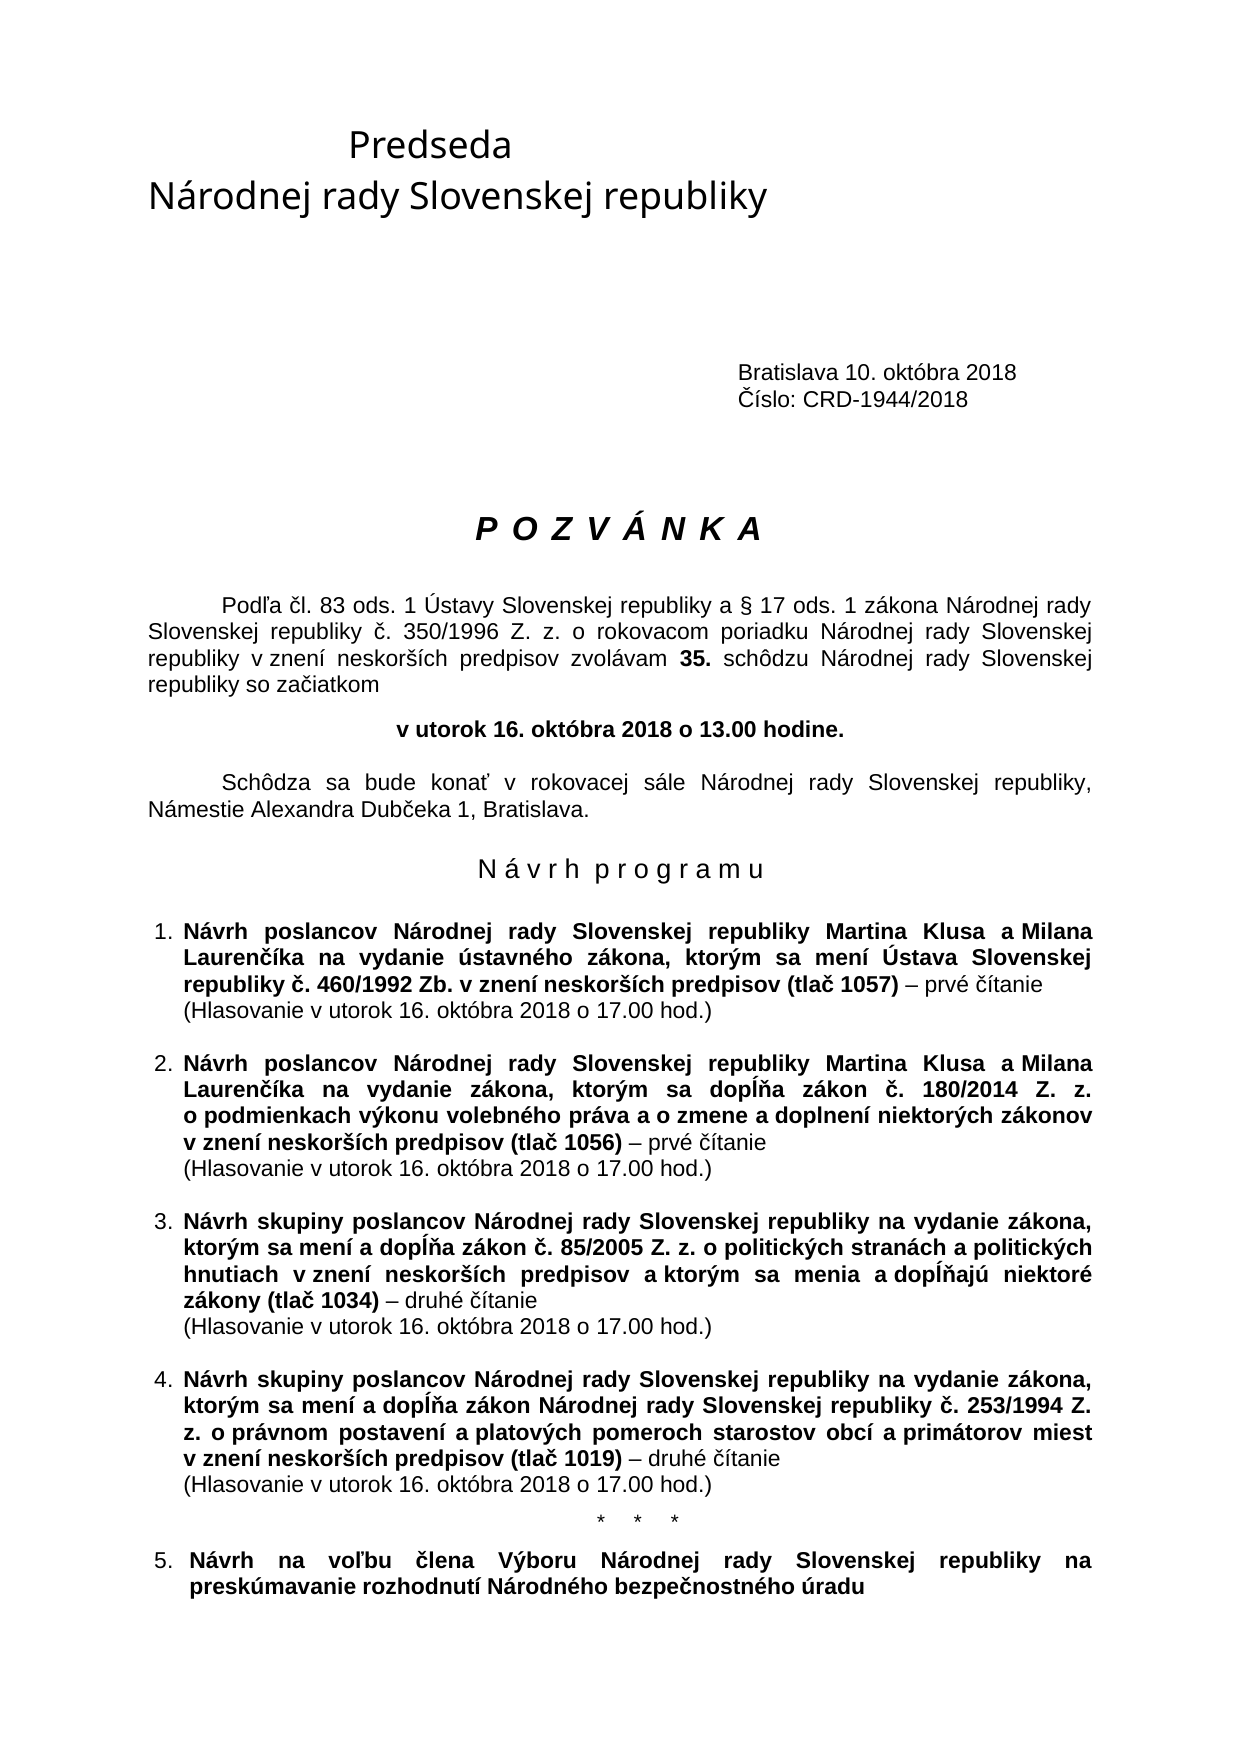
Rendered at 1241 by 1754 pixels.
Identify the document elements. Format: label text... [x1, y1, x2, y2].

text (Hlasovanie v utorok 16. októbra 2018 o 17.00 hod.) [183, 1471, 1092, 1498]
text Číslo: CRD-1944/2018 [148, 386, 1092, 412]
text * * * [183, 1510, 1092, 1534]
text 1. Návrh poslancov Národnej rady Slovenskej republiky Martina Klusa a Milana Laurenčíka na vydanie ústavného zákona, ktorým sa mení Ústava Slovenskej republiky č. 460/1992 Zb. v znení neskorších predpisov (tlač 1057) – prvé čítanie [148, 918, 1092, 997]
text 5. Návrh na voľbu člena Výboru Národnej rady Slovenskej republiky na preskúmavanie rozhodnutí Národného bezpečnostného úradu [148, 1547, 1092, 1599]
subtitle Predseda [148, 118, 1092, 169]
text 2. Návrh poslancov Národnej rady Slovenskej republiky Martina Klusa a Milana Laurenčíka na vydanie zákona, ktorým sa dopĺňa zákon č. 180/2014 Z. z. o podmienkach výkonu volebného práva a o zmene a doplnení niektorých zákonov v znení neskorších predpisov (tlač 1056) – prvé čítanie [148, 1050, 1092, 1155]
text (Hlasovanie v utorok 16. októbra 2018 o 17.00 hod.) [148, 1313, 1092, 1339]
text Bratislava 10. októbra 2018 [148, 359, 1092, 386]
text Podľa čl. 83 ods. 1 Ústavy Slovenskej republiky a § 17 ods. 1 zákona Národnej rady Slovenskej republiky č. 350/1996 Z. z. o rokovacom poriadku Národnej rady Slovenskej republiky v znení neskorších predpisov zvolávam 35. schôdzu Národnej rady Slovenskej republiky so začiatkom [148, 592, 1092, 697]
text (Hlasovanie v utorok 16. októbra 2018 o 17.00 hod.) [148, 1155, 1092, 1181]
text Schôdza sa bude konať v rokovacej sále Národnej rady Slovenskej republiky, Námestie Alexandra Dubčeka 1, Bratislava. [148, 769, 1092, 822]
text 4. Návrh skupiny poslancov Národnej rady Slovenskej republiky na vydanie zákona, ktorým sa mení a dopĺňa zákon Národnej rady Slovenskej republiky č. 253/1994 Z. z. o právnom postavení a platových pomeroch starostov obcí a primátorov miest v znení neskorších predpisov (tlač 1019) – druhé čítanie [148, 1366, 1092, 1471]
text 3. Návrh skupiny poslancov Národnej rady Slovenskej republiky na vydanie zákona, ktorým sa mení a dopĺňa zákon č. 85/2005 Z. z. o politických stranách a politických hnutiach v znení neskorších predpisov a ktorým sa menia a dopĺňajú niektoré zákony (tlač 1034) – druhé čítanie [148, 1208, 1092, 1313]
subtitle Národnej rady Slovenskej republiky [148, 169, 1092, 220]
text N á v r h p r o g r a m u [148, 853, 1092, 884]
text (Hlasovanie v utorok 16. októbra 2018 o 17.00 hod.) [148, 997, 1092, 1023]
subtitle P O Z V Á N K A [148, 509, 1092, 547]
text v utorok 16. októbra 2018 o 13.00 hodine. [148, 716, 1092, 743]
